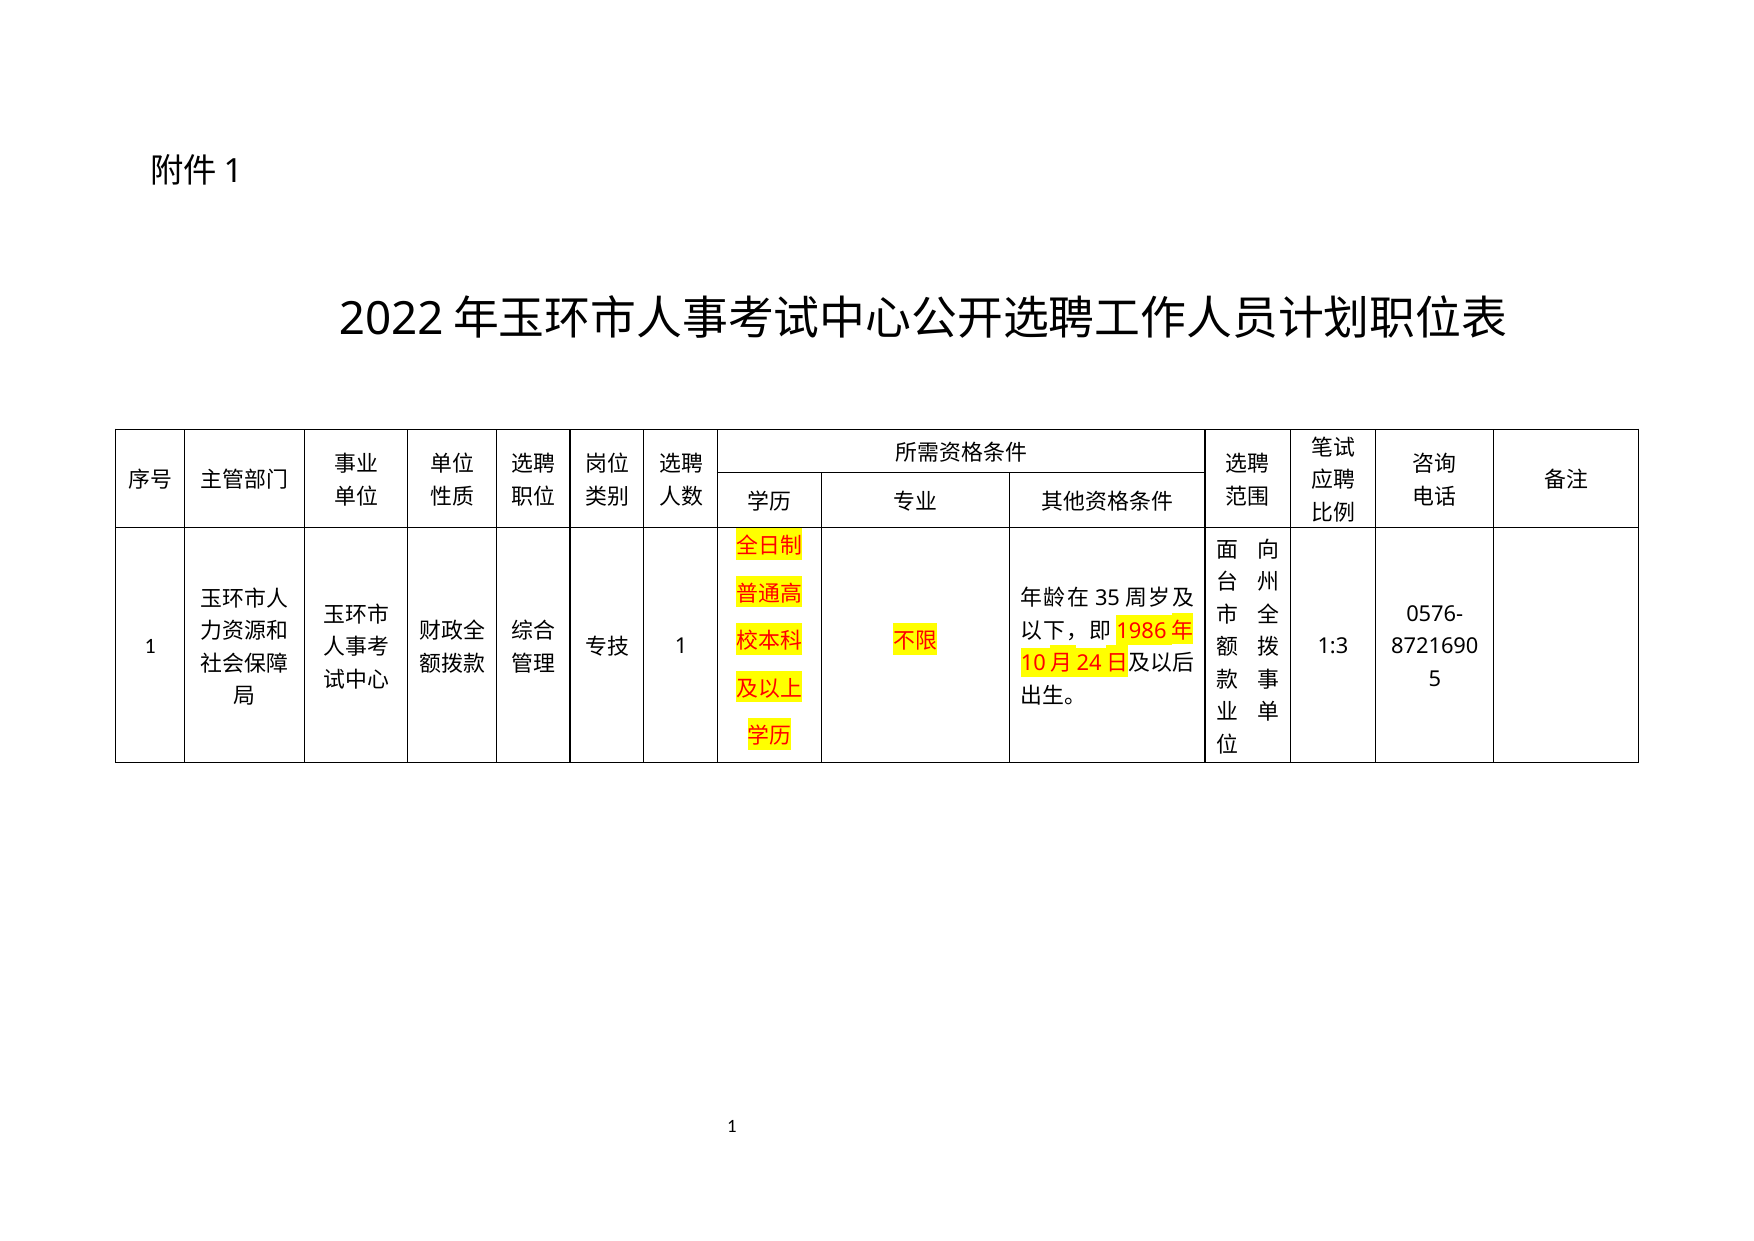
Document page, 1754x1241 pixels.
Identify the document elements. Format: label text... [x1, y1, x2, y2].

table_header 所需资格条件 [718, 430, 1204, 472]
table_header 事业 单位 [305, 430, 407, 527]
table_header 选聘 职位 [497, 430, 569, 527]
table_cell 面向台州市全额拨款事业单位 [1206, 528, 1290, 762]
table_cell 玉环市人事考试中心 [305, 528, 407, 762]
table_cell [1494, 528, 1638, 762]
table_header 序号 [116, 430, 184, 527]
table_header 咨询 电话 [1376, 430, 1493, 527]
table_cell 财政全额拨款 [408, 528, 496, 762]
table_header 主管部门 [185, 430, 304, 527]
table_cell 1:3 [1291, 528, 1375, 762]
table_cell 年龄在35周岁及以下，即1986年10月24日及以后出生。 [1010, 528, 1204, 762]
table_header 备注 [1494, 430, 1638, 527]
table_cell 0576-87216905 [1376, 528, 1493, 762]
table_cell 其他资格条件 [1010, 473, 1204, 527]
table_header 选聘 范围 [1206, 430, 1290, 527]
table_cell 专技 [571, 528, 643, 762]
table_cell 玉环市人力资源和社会保障局 [185, 528, 304, 762]
table_header 笔试应聘比例 [1291, 430, 1375, 527]
table_cell 学历 [718, 473, 821, 527]
table_cell 1 [644, 528, 717, 762]
table_cell 1 [116, 528, 184, 762]
table_cell 综合 管理 [497, 528, 569, 762]
table_cell 不限 [822, 528, 1009, 762]
table_cell 全日制普通高校本科及以上学历 [718, 528, 821, 762]
table_cell 专业 [822, 473, 1009, 527]
table_header 岗位 类别 [571, 430, 643, 527]
table_header 选聘人数 [644, 430, 717, 527]
text 2022年玉环市人事考试中心公开选聘工作人员计划职位表 [150, 266, 1604, 363]
text 附件1 [150, 136, 1604, 201]
table_header 单位 性质 [408, 430, 496, 527]
